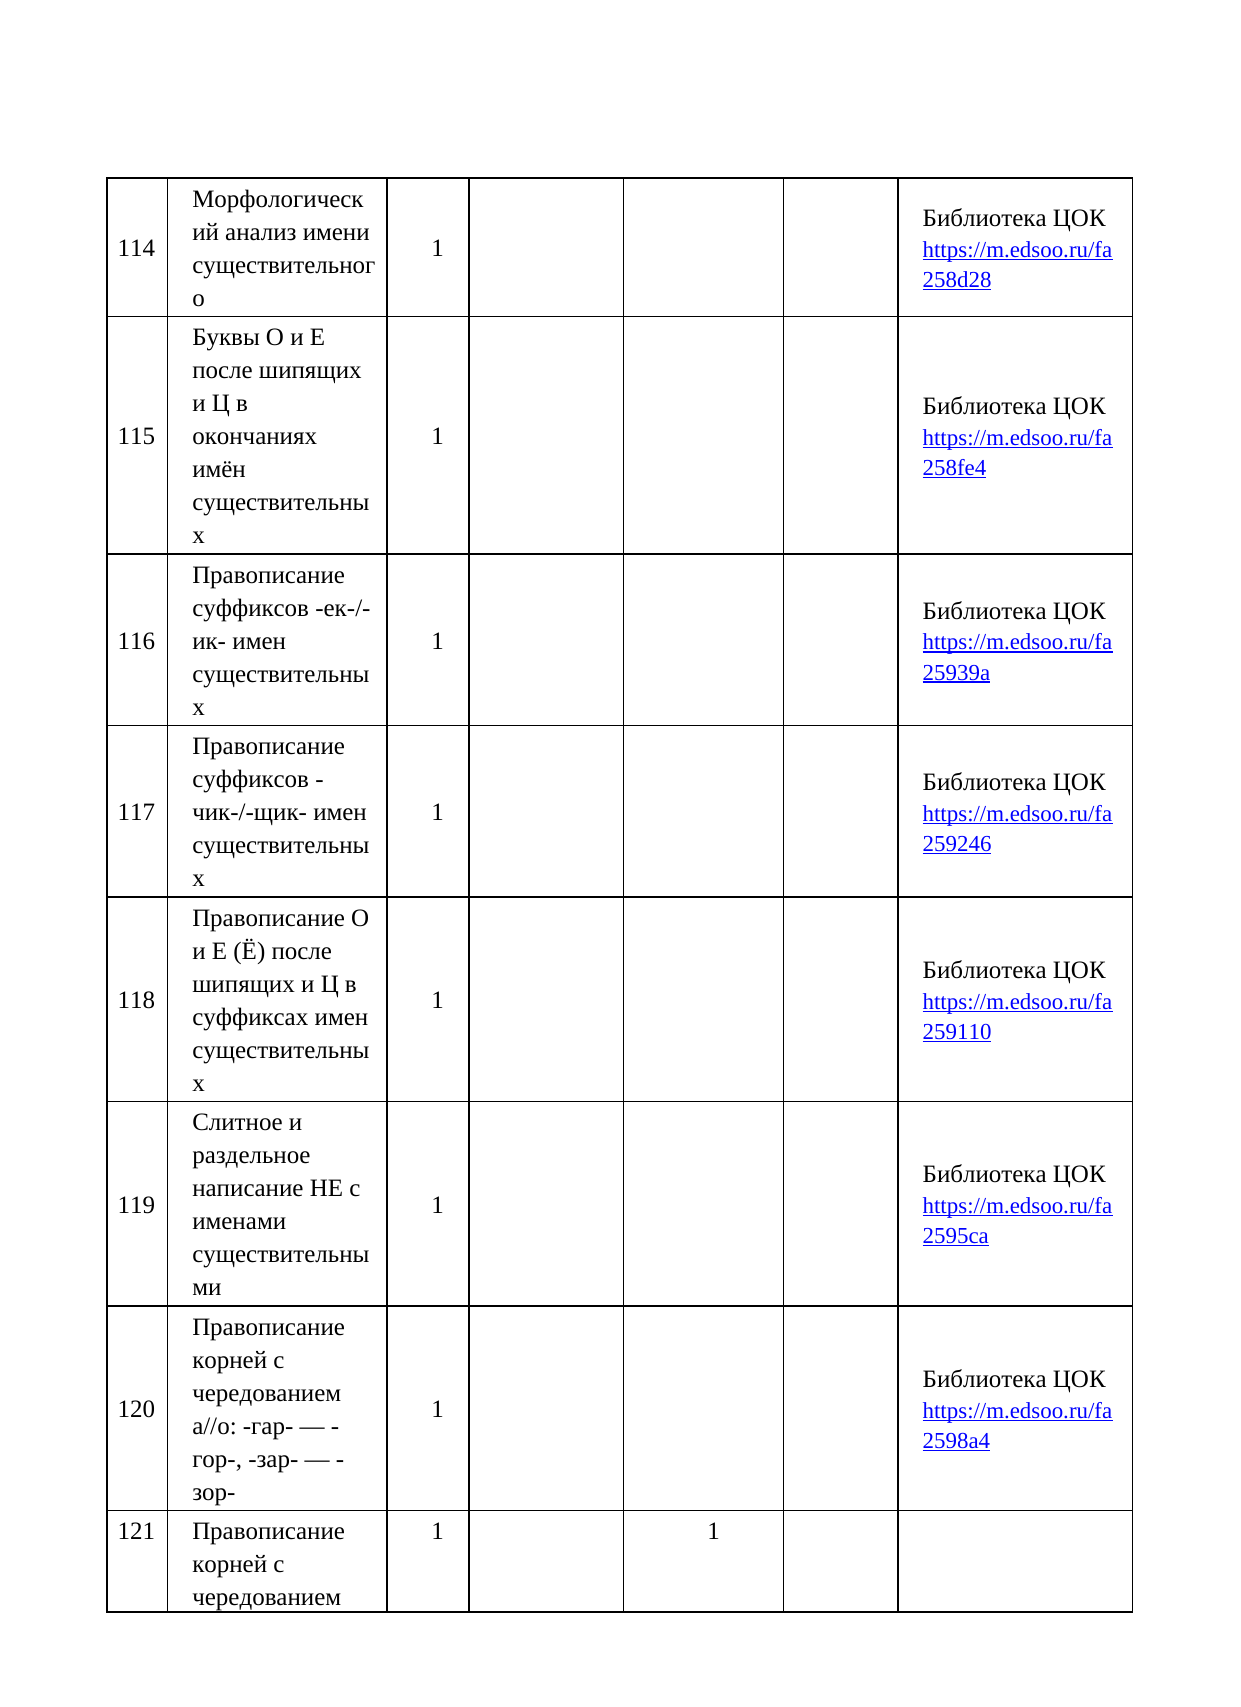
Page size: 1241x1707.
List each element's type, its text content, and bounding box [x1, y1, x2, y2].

table_cell 1 [388, 179, 468, 316]
table_cell [624, 1102, 783, 1305]
table_cell Правописание суффиксов -чик-/-щик- имен существительных [168, 726, 386, 896]
table_cell Правописание корней с чередованием а//о: -гар- — -гор-, -зар- — -зор- [168, 1307, 386, 1509]
table_cell 1 [388, 898, 468, 1101]
table_cell [470, 179, 623, 316]
table_cell 119 [108, 1102, 167, 1305]
table_cell [784, 1307, 897, 1509]
table_cell Морфологический анализ имени существительного [168, 179, 386, 316]
table_cell 118 [108, 898, 167, 1101]
table_cell 120 [108, 1307, 167, 1509]
table_cell [624, 179, 783, 316]
table_cell [624, 726, 783, 896]
table_cell [784, 317, 897, 553]
table_cell 1 [388, 555, 468, 724]
table_cell 115 [108, 317, 167, 553]
table_cell 1 [388, 726, 468, 896]
table_cell Правописание суффиксов -ек-/-ик- имен существительных [168, 555, 386, 724]
table_cell Библиотека ЦОК https://m.edsoo.ru/fa259246 [899, 726, 1132, 896]
table_cell [470, 1307, 623, 1509]
table_cell 117 [108, 726, 167, 896]
table_cell 1 [624, 1511, 783, 1611]
table_cell Библиотека ЦОК https://m.edsoo.ru/fa2598a4 [899, 1307, 1132, 1509]
table_cell Правописание О и Е (Ё) после шипящих и Ц в суффиксах имен существительных [168, 898, 386, 1101]
table_cell [624, 1307, 783, 1509]
table_cell Библиотека ЦОК https://m.edsoo.ru/fa258d28 [899, 179, 1132, 316]
table_cell 116 [108, 555, 167, 724]
table_cell 1 [388, 317, 468, 553]
table_cell [784, 726, 897, 896]
table_cell Библиотека ЦОК https://m.edsoo.ru/fa259110 [899, 898, 1132, 1101]
table_cell [470, 898, 623, 1101]
table_cell [624, 898, 783, 1101]
table_cell [784, 898, 897, 1101]
table_cell 1 [388, 1511, 468, 1611]
table_cell [470, 1102, 623, 1305]
table_cell [624, 555, 783, 724]
table_cell Буквы О и Е после шипящих и Ц в окончаниях имён существительных [168, 317, 386, 553]
table_cell Библиотека ЦОК https://m.edsoo.ru/fa258fe4 [899, 317, 1132, 553]
table_cell 114 [108, 179, 167, 316]
table_cell [899, 1511, 1132, 1611]
table_cell 1 [388, 1307, 468, 1509]
table_cell [784, 179, 897, 316]
table_cell [784, 1102, 897, 1305]
table_cell Библиотека ЦОК https://m.edsoo.ru/fa2595ca [899, 1102, 1132, 1305]
table_cell [784, 1511, 897, 1611]
table_cell 1 [388, 1102, 468, 1305]
table_cell [470, 726, 623, 896]
table_cell [470, 1511, 623, 1611]
table_cell Слитное и раздельное написание НЕ с именами существительными [168, 1102, 386, 1305]
table_cell 121 [108, 1511, 167, 1611]
table_cell [470, 555, 623, 724]
table_cell [784, 555, 897, 724]
table_cell [624, 317, 783, 553]
table_cell Библиотека ЦОК https://m.edsoo.ru/fa25939a [899, 555, 1132, 724]
table_cell [470, 317, 623, 553]
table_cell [168, 1511, 386, 1611]
